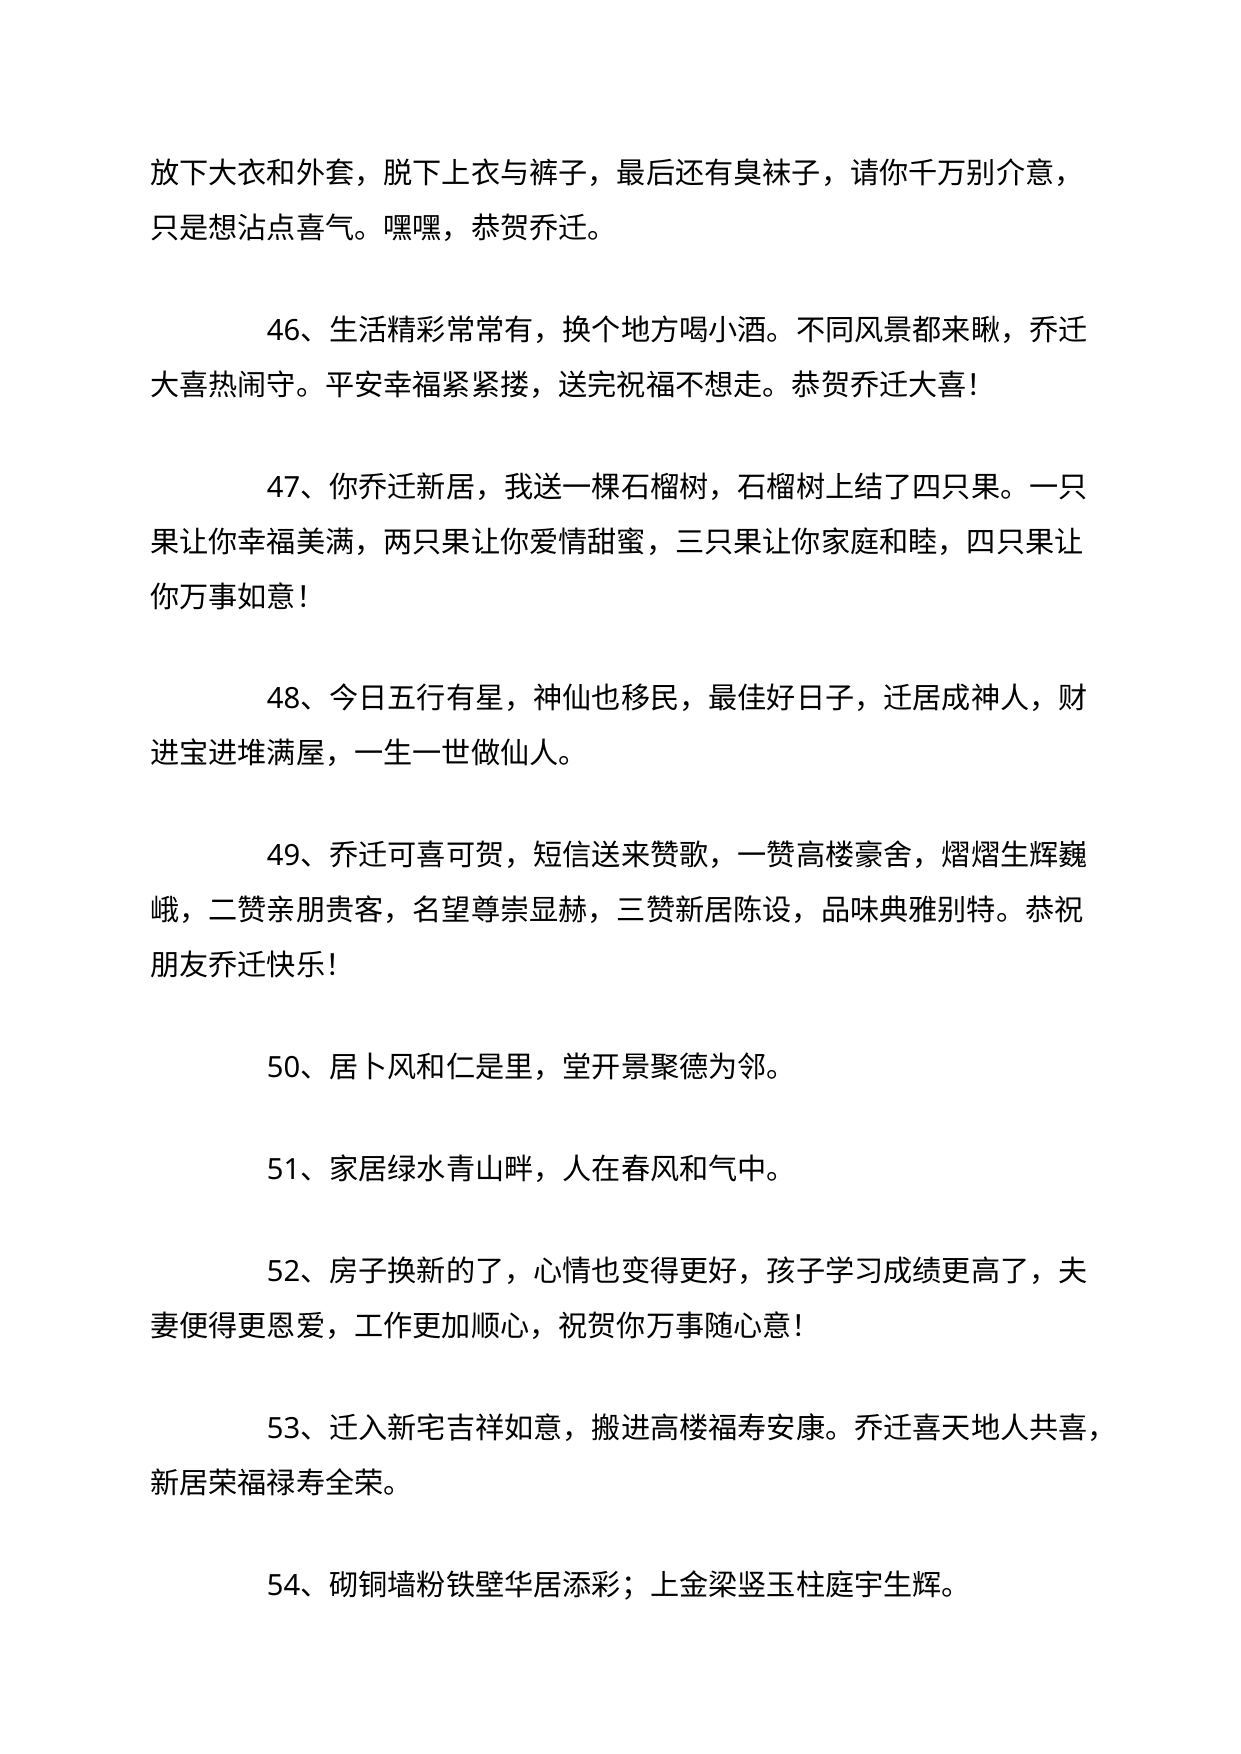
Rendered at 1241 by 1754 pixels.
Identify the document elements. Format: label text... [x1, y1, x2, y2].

text 54、砌铜墙粉铁壁华居添彩；上金梁竖玉柱庭宇生辉。 [150, 1561, 1090, 1603]
text 52、房子换新的了，心情也变得更好，孩子学习成绩更高了，夫妻便得更恩爱，工作更加顺心，祝贺你万事随心意！ [150, 1247, 1090, 1345]
text 51、家居绿水青山畔，人在春风和气中。 [150, 1146, 1090, 1188]
text 53、迁入新宅吉祥如意，搬进高楼福寿安康。乔迁喜天地人共喜，新居荣福禄寿全荣。 [150, 1404, 1090, 1502]
text 47、你乔迁新居，我送一棵石榴树，石榴树上结了四只果。一只果让你幸福美满，两只果让你爱情甜蜜，三只果让你家庭和睦，四只果让你万事如意！ [150, 463, 1090, 616]
text 50、居卜风和仁是里，堂开景聚德为邻。 [150, 1043, 1090, 1086]
text 48、今日五行有星，神仙也移民，最佳好日子，迁居成神人，财进宝进堆满屋，一生一世做仙人。 [150, 675, 1090, 772]
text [150, 150, 1090, 247]
text 46、生活精彩常常有，换个地方喝小酒。不同风景都来瞅，乔迁大喜热闹守。平安幸福紧紧搂，送完祝福不想走。恭贺乔迁大喜！ [150, 307, 1090, 404]
text 49、乔迁可喜可贺，短信送来赞歌，一赞高楼豪舍，熠熠生辉巍峨，二赞亲朋贵客，名望尊崇显赫，三赞新居陈设，品味典雅别特。恭祝朋友乔迁快乐！ [150, 832, 1090, 984]
